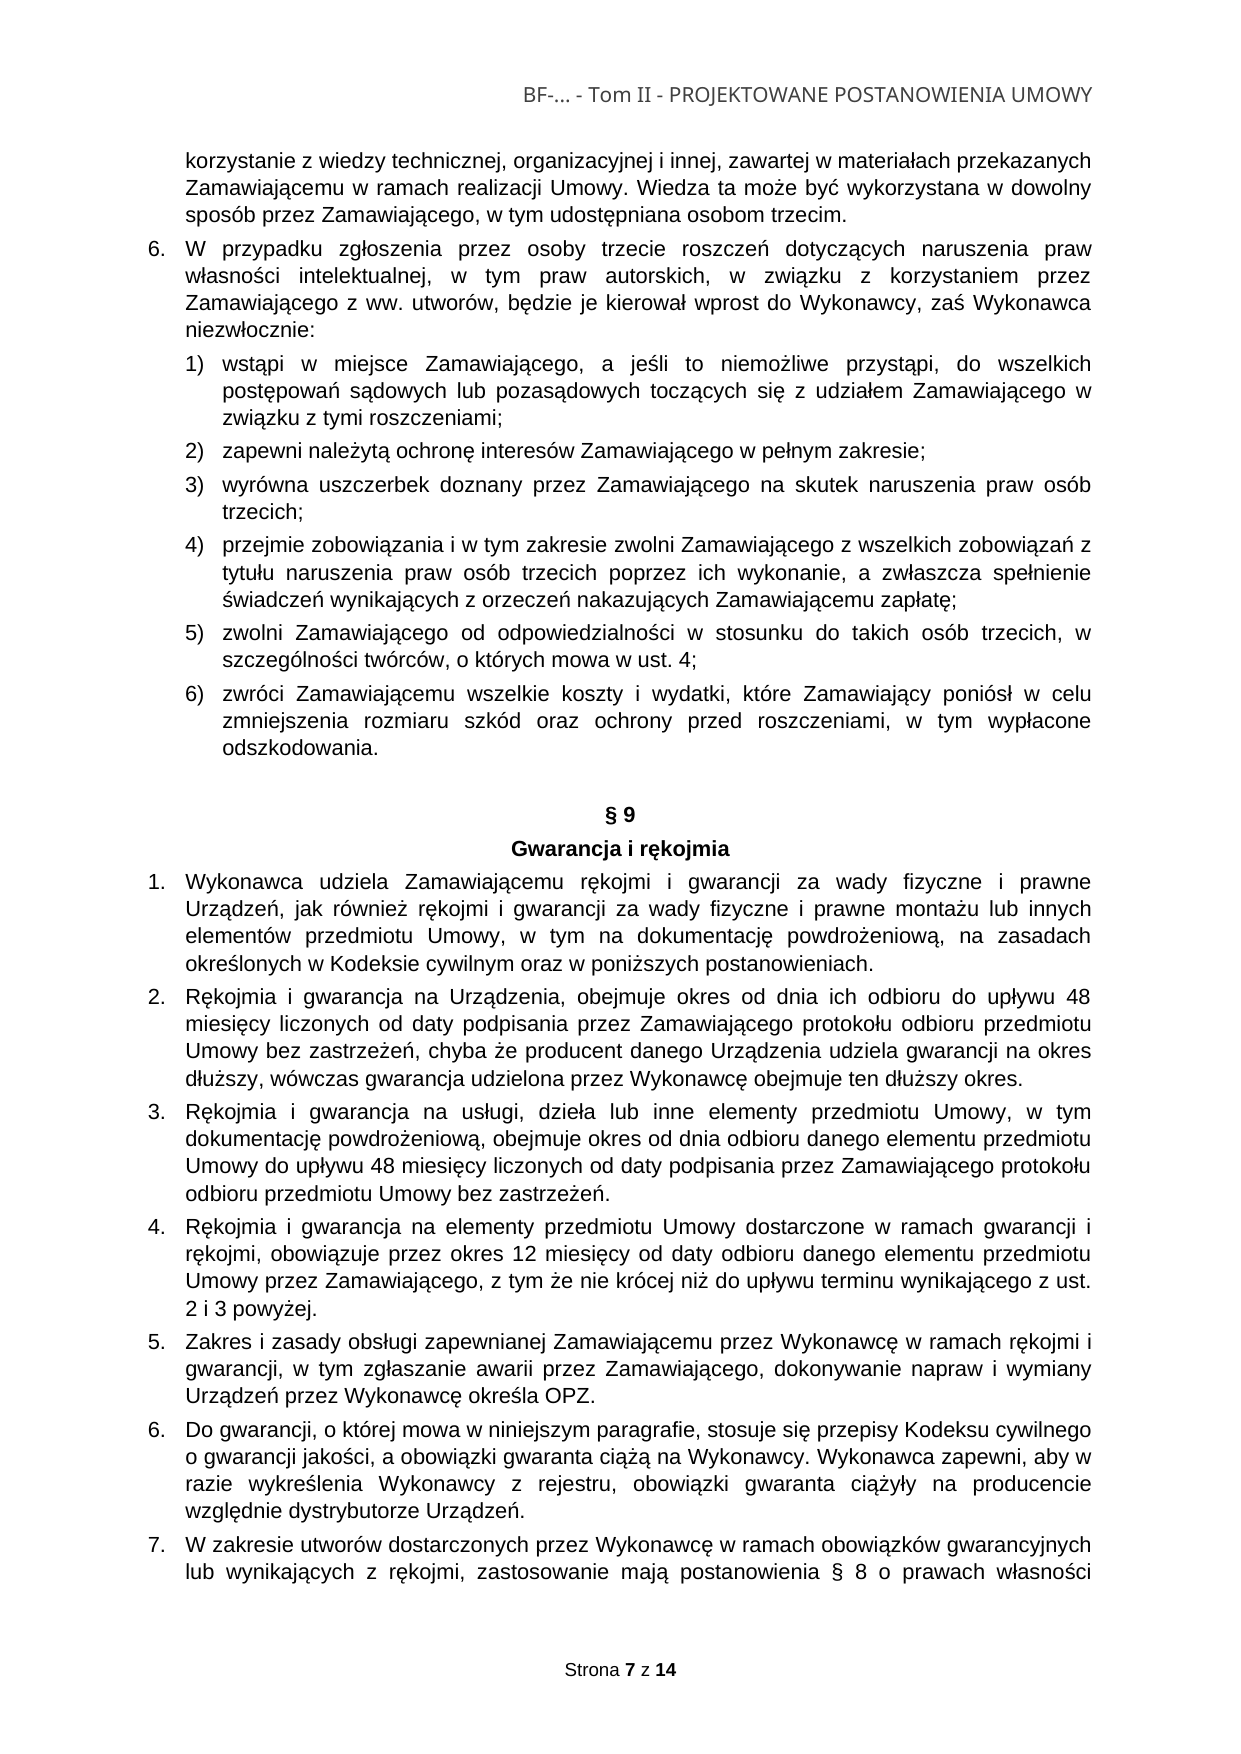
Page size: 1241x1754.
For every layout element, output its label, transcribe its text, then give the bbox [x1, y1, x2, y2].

list przejmie zobowiązania i w tym zakresie zwolni Zamawiającego z wszelkich zobowiązań z tytułu naruszenia praw osób trzecich poprzez ich wykonanie, a zwłaszcza spełnienie świadczeń wynikających z orzeczeń nakazujących Zamawiającemu zapłatę; [185, 532, 1093, 612]
text Gwarancja i rękojmia [148, 835, 1093, 861]
list zwróci Zamawiającemu wszelkie koszty i wydatki, które Zamawiający poniósł w celu zmniejszenia rozmiaru szkód oraz ochrony przed roszczeniami, w tym wypłacone odszkodowania. [185, 681, 1093, 760]
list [148, 148, 1093, 227]
list Wykonawca udziela Zamawiającemu rękojmi i gwarancji za wady fizyczne i prawne Urządzeń, jak również rękojmi i gwarancji za wady fizyczne i prawne montażu lub innych elementów przedmiotu Umowy, w tym na dokumentację powdrożeniową, na zasadach określonych w Kodeksie cywilnym oraz w poniższych postanowieniach. [148, 869, 1093, 976]
list zapewni należytą ochronę interesów Zamawiającego w pełnym zakresie; [185, 438, 1093, 463]
list Rękojmia i gwarancja na elementy przedmiotu Umowy dostarczone w ramach gwarancji i rękojmi, obowiązuje przez okres 12 miesięcy od daty odbioru danego elementu przedmiotu Umowy przez Zamawiającego, z tym że nie krócej niż do upływu terminu wynikającego z ust. 2 i 3 powyżej. [148, 1214, 1093, 1321]
list wstąpi w miejsce Zamawiającego, a jeśli to niemożliwe przystąpi, do wszelkich postępowań sądowych lub pozasądowych toczących się z udziałem Zamawiającego w związku z tymi roszczeniami; [185, 350, 1093, 430]
list Rękojmia i gwarancja na Urządzenia, obejmuje okres od dnia ich odbioru do upływu 48 miesięcy liczonych od daty podpisania przez Zamawiającego protokołu odbioru przedmiotu Umowy bez zastrzeżeń, chyba że producent danego Urządzenia udziela gwarancji na okres dłuższy, wówczas gwarancja udzielona przez Wykonawcę obejmuje ten dłuższy okres. [148, 984, 1093, 1091]
list Zakres i zasady obsługi zapewnianej Zamawiającemu przez Wykonawcę w ramach rękojmi i gwarancji, w tym zgłaszanie awarii przez Zamawiającego, dokonywanie napraw i wymiany Urządzeń przez Wykonawcę określa OPZ. [148, 1329, 1093, 1408]
list Do gwarancji, o której mowa w niniejszym paragrafie, stosuje się przepisy Kodeksu cywilnego o gwarancji jakości, a obowiązki gwaranta ciążą na Wykonawcy. Wykonawca zapewni, aby w razie wykreślenia Wykonawcy z rejestru, obowiązki gwaranta ciążyły na producencie względnie dystrybutorze Urządzeń. [148, 1417, 1093, 1523]
list zwolni Zamawiającego od odpowiedzialności w stosunku do takich osób trzecich, w szczególności twórców, o których mowa w ust. 4; [185, 620, 1093, 672]
text § 9 [148, 802, 1093, 827]
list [148, 1532, 1093, 1584]
list wyrówna uszczerbek doznany przez Zamawiającego na skutek naruszenia praw osób trzecich; [185, 472, 1093, 524]
list W przypadku zgłoszenia przez osoby trzecie roszczeń dotyczących naruszenia praw własności intelektualnej, w tym praw autorskich, w związku z korzystaniem przez Zamawiającego z ww. utworów, będzie je kierował wprost do Wykonawcy, zaś Wykonawca niezwłocznie: [148, 235, 1093, 342]
list Rękojmia i gwarancja na usługi, dzieła lub inne elementy przedmiotu Umowy, w tym dokumentację powdrożeniową, obejmuje okres od dnia odbioru danego elementu przedmiotu Umowy do upływu 48 miesięcy liczonych od daty podpisania przez Zamawiającego protokołu odbioru przedmiotu Umowy bez zastrzeżeń. [148, 1099, 1093, 1206]
